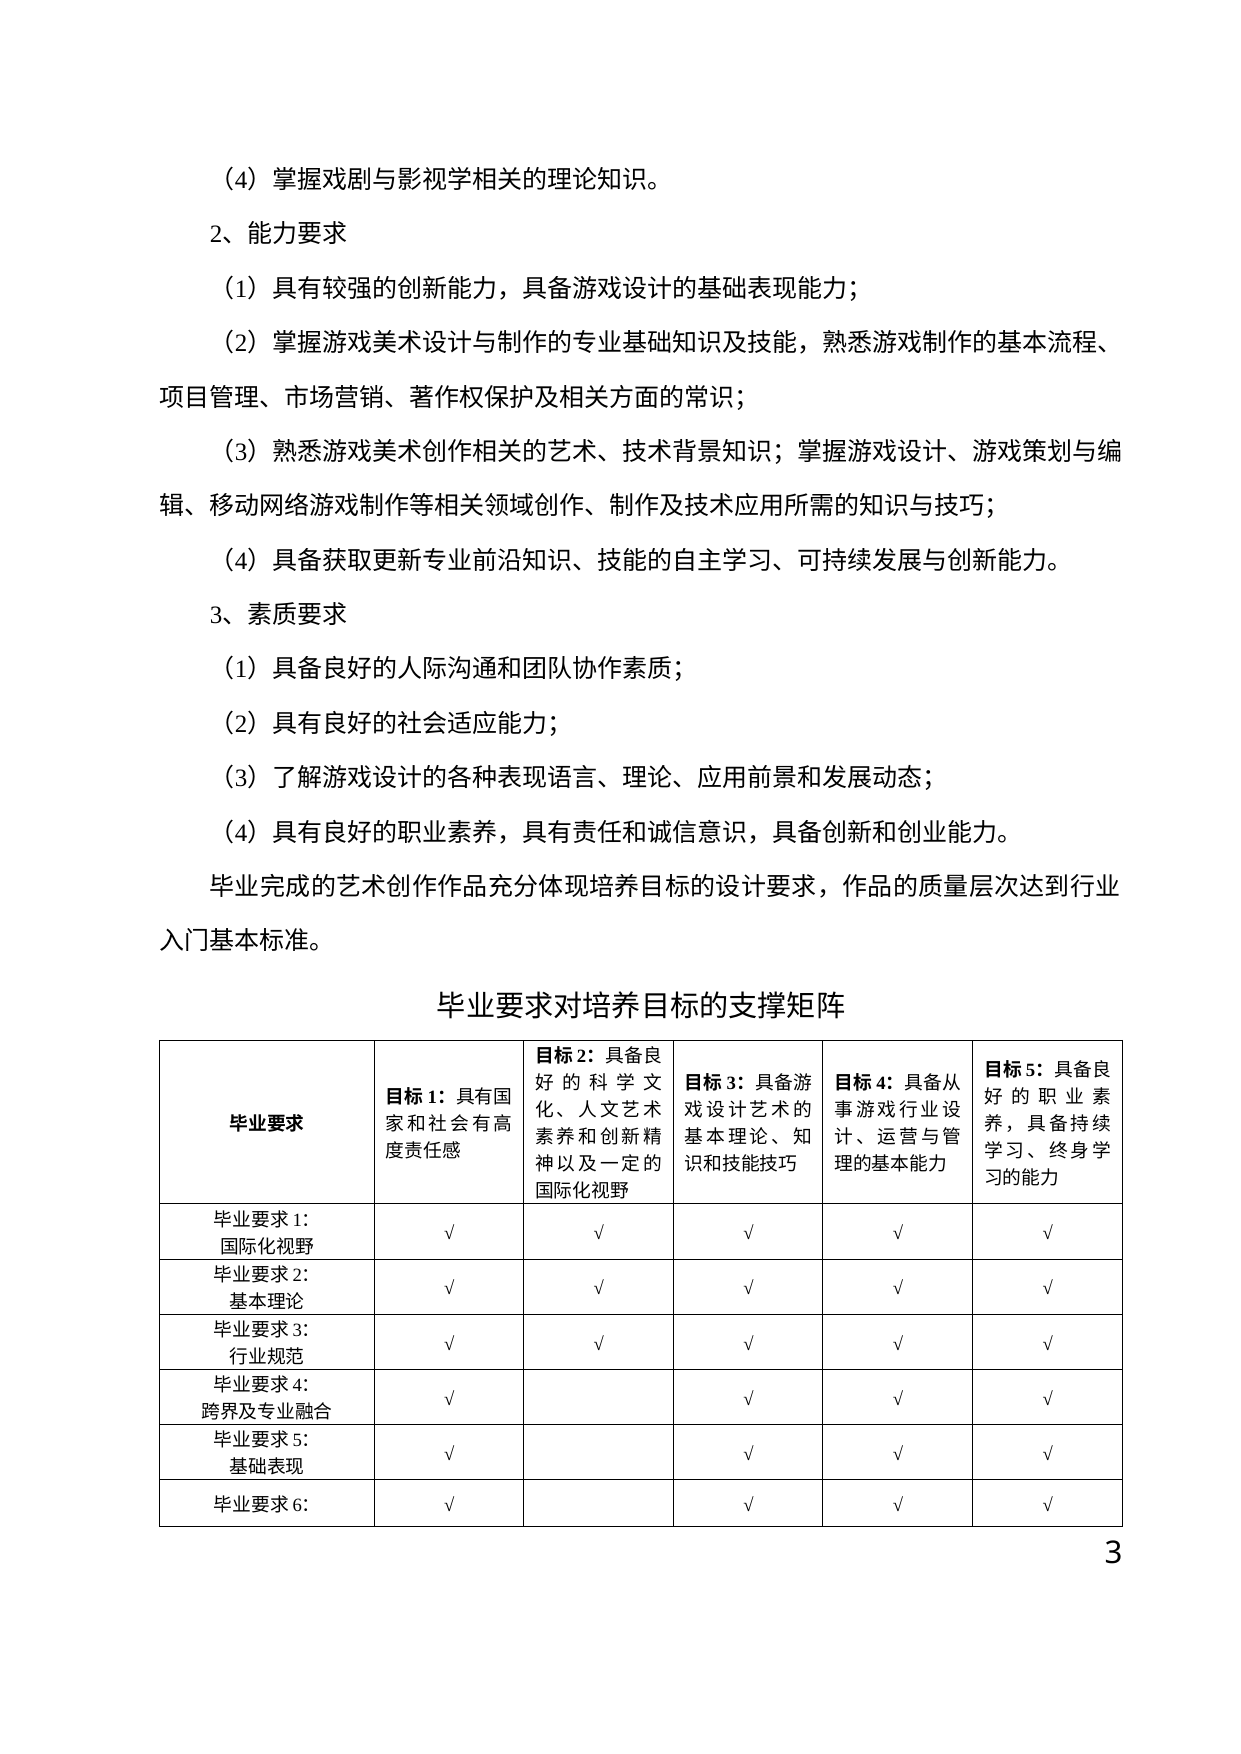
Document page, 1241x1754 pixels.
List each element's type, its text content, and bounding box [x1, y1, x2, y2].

table_cell √ [375, 1480, 523, 1526]
table_cell [524, 1425, 673, 1479]
table_header 目标3：具备游戏设计艺术的基本理论、知识和技能技巧 [674, 1041, 822, 1203]
table_cell √ [674, 1480, 822, 1526]
table_header 目标1：具有国家和社会有高度责任感 [375, 1041, 523, 1203]
table_header 目标2：具备良好的科学文化、人文艺术素养和创新精神以及一定的国际化视野 [524, 1041, 673, 1203]
table_cell √ [823, 1370, 972, 1424]
table_cell √ [375, 1315, 523, 1369]
table_cell √ [973, 1370, 1122, 1424]
text 2、能力要求 [159, 214, 1122, 250]
table_cell √ [524, 1315, 673, 1369]
table_cell √ [375, 1370, 523, 1424]
table_cell [524, 1480, 673, 1526]
table_cell √ [524, 1204, 673, 1258]
table_cell √ [973, 1315, 1122, 1369]
table_cell √ [674, 1425, 822, 1479]
table_cell 毕业要求1： 国际化视野 [160, 1204, 374, 1258]
table_cell 毕业要求3： 行业规范 [160, 1315, 374, 1369]
text 毕业要求对培养目标的支撑矩阵 [159, 975, 1122, 1027]
table_cell √ [823, 1480, 972, 1526]
table_cell √ [823, 1315, 972, 1369]
table_cell √ [973, 1480, 1122, 1526]
table_cell √ [973, 1204, 1122, 1258]
table_cell √ [524, 1260, 673, 1314]
table_cell √ [973, 1425, 1122, 1479]
table_cell 毕业要求6： 设计制作 [160, 1480, 374, 1526]
text （1）具备良好的人际沟通和团队协作素质； [159, 649, 1122, 685]
table_header 毕业要求 [160, 1041, 374, 1203]
text （3）了解游戏设计的各种表现语言、理论、应用前景和发展动态； [159, 758, 1122, 794]
text （4）掌握戏剧与影视学相关的理论知识。 [159, 159, 1122, 196]
text （2）掌握游戏美术设计与制作的专业基础知识及技能，熟悉游戏制作的基本流程、项目管理、市场营销、著作权保护及相关方面的常识； [159, 323, 1122, 413]
table_cell √ [973, 1260, 1122, 1314]
table_cell 毕业要求4： 跨界及专业融合 [160, 1370, 374, 1424]
table_cell [524, 1370, 673, 1424]
text （4）具备获取更新专业前沿知识、技能的自主学习、可持续发展与创新能力。 [159, 540, 1122, 576]
table_header 目标5：具备良好的职业素养，具备持续学习、终身学习的能力 [973, 1041, 1122, 1203]
table_cell √ [823, 1260, 972, 1314]
text （4）具有良好的职业素养，具有责任和诚信意识，具备创新和创业能力。 [159, 812, 1122, 848]
table_cell √ [674, 1315, 822, 1369]
table_cell √ [823, 1204, 972, 1258]
text 毕业完成的艺术创作作品充分体现培养目标的设计要求，作品的质量层次达到行业入门基本标准。 [159, 866, 1122, 957]
table_cell √ [674, 1204, 822, 1258]
table_cell √ [375, 1204, 523, 1258]
table_cell √ [674, 1260, 822, 1314]
table_cell √ [823, 1425, 972, 1479]
table_cell 毕业要求2： 基本理论 [160, 1260, 374, 1314]
text 3、素质要求 [159, 594, 1122, 631]
table_cell 毕业要求5： 基础表现 [160, 1425, 374, 1479]
text （2）具有良好的社会适应能力； [159, 703, 1122, 739]
table_cell √ [375, 1425, 523, 1479]
text （3）熟悉游戏美术创作相关的艺术、技术背景知识；掌握游戏设计、游戏策划与编辑、移动网络游戏制作等相关领域创作、制作及技术应用所需的知识与技巧； [159, 431, 1122, 522]
table_header 目标4：具备从事游戏行业设计、运营与管理的基本能力 [823, 1041, 972, 1203]
table_cell √ [375, 1260, 523, 1314]
table_cell √ [674, 1370, 822, 1424]
text （1）具有较强的创新能力，具备游戏设计的基础表现能力； [159, 268, 1122, 304]
